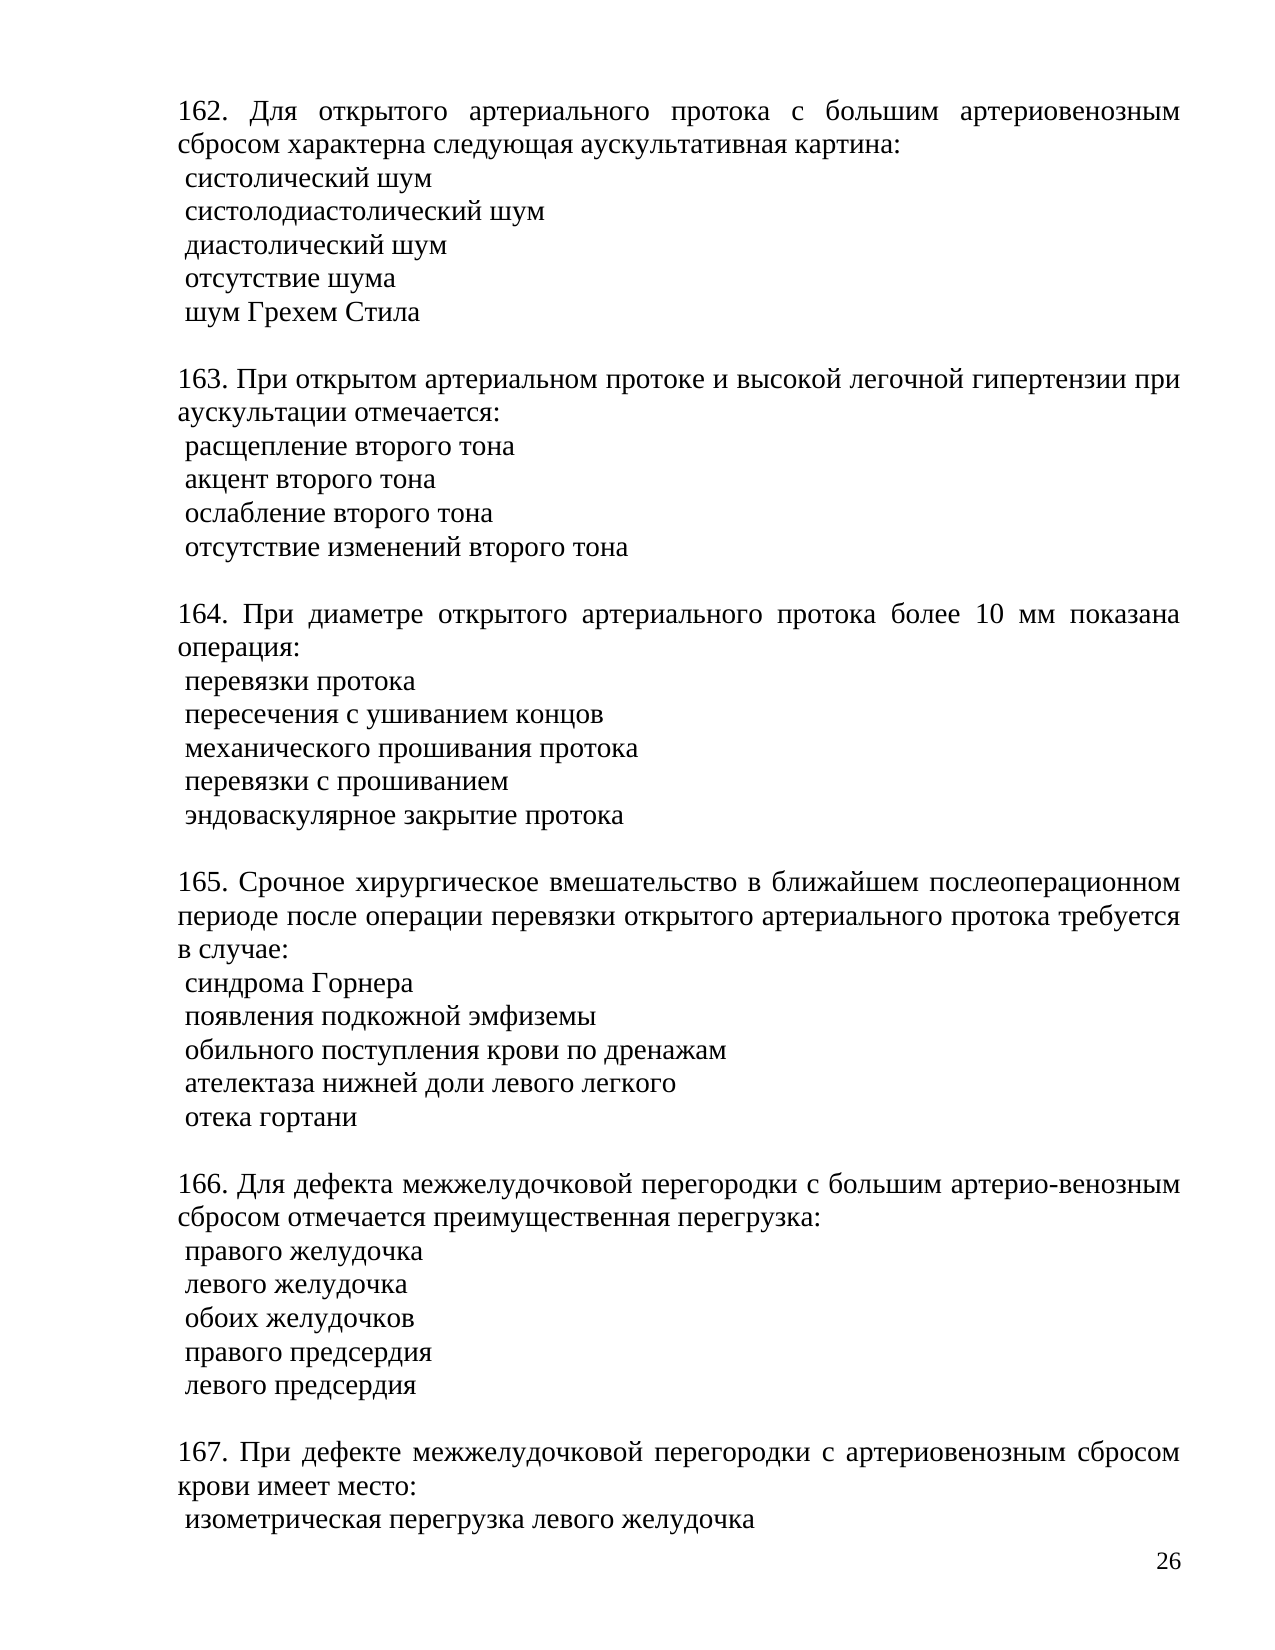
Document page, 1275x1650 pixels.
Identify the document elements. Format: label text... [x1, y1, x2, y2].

text обоих желудочков [177, 1300, 1181, 1334]
text диастолический шум [177, 227, 1181, 260]
text перевязки с прошиванием [177, 763, 1181, 797]
text 165. Срочное хирургическое вмешательство в ближайшем послеоперационном периоде после операции перевязки открытого артериального протока требуется в случае: [177, 864, 1181, 965]
text изометрическая перегрузка левого желудочка [177, 1501, 1181, 1535]
text 162. Для открытого артериального протока с большим артериовенозным сбросом характерна следующая аускультативная картина: [177, 93, 1181, 160]
text шум Грехем Стила [177, 294, 1181, 327]
text систолодиастолический шум [177, 193, 1181, 227]
text пересечения с ушиванием концов [177, 696, 1181, 730]
text систолический шум [177, 160, 1181, 193]
text ателектаза нижней доли левого легкого [177, 1065, 1181, 1099]
text появления подкожной эмфиземы [177, 998, 1181, 1032]
text правого предсердия [177, 1334, 1181, 1367]
text акцент второго тона [177, 462, 1181, 495]
text расщепление второго тона [177, 428, 1181, 462]
text левого предсердия [177, 1367, 1181, 1401]
text механического прошивания протока [177, 730, 1181, 763]
text эндоваскулярное закрытие протока [177, 797, 1181, 831]
text отсутствие шума [177, 260, 1181, 294]
text 163. При открытом артериальном протоке и высокой легочной гипертензии при аускультации отмечается: [177, 361, 1181, 428]
text правого желудочка [177, 1233, 1181, 1267]
text левого желудочка [177, 1267, 1181, 1300]
text ослабление второго тона [177, 495, 1181, 529]
text перевязки протока [177, 663, 1181, 696]
text синдрома Горнера [177, 965, 1181, 998]
text 167. При дефекте межжелудочковой перегородки с артериовенозным сбросом крови имеет место: [177, 1434, 1181, 1501]
text 164. При диаметре открытого артериального протока более 10 мм показана операция: [177, 596, 1181, 663]
text 166. Для дефекта межжелудочковой перегородки с большим артерио-венозным сбросом отмечается преимущественная перегрузка: [177, 1166, 1181, 1233]
text отсутствие изменений второго тона [177, 529, 1181, 562]
text обильного поступления крови по дренажам [177, 1032, 1181, 1065]
text отека гортани [177, 1099, 1181, 1132]
